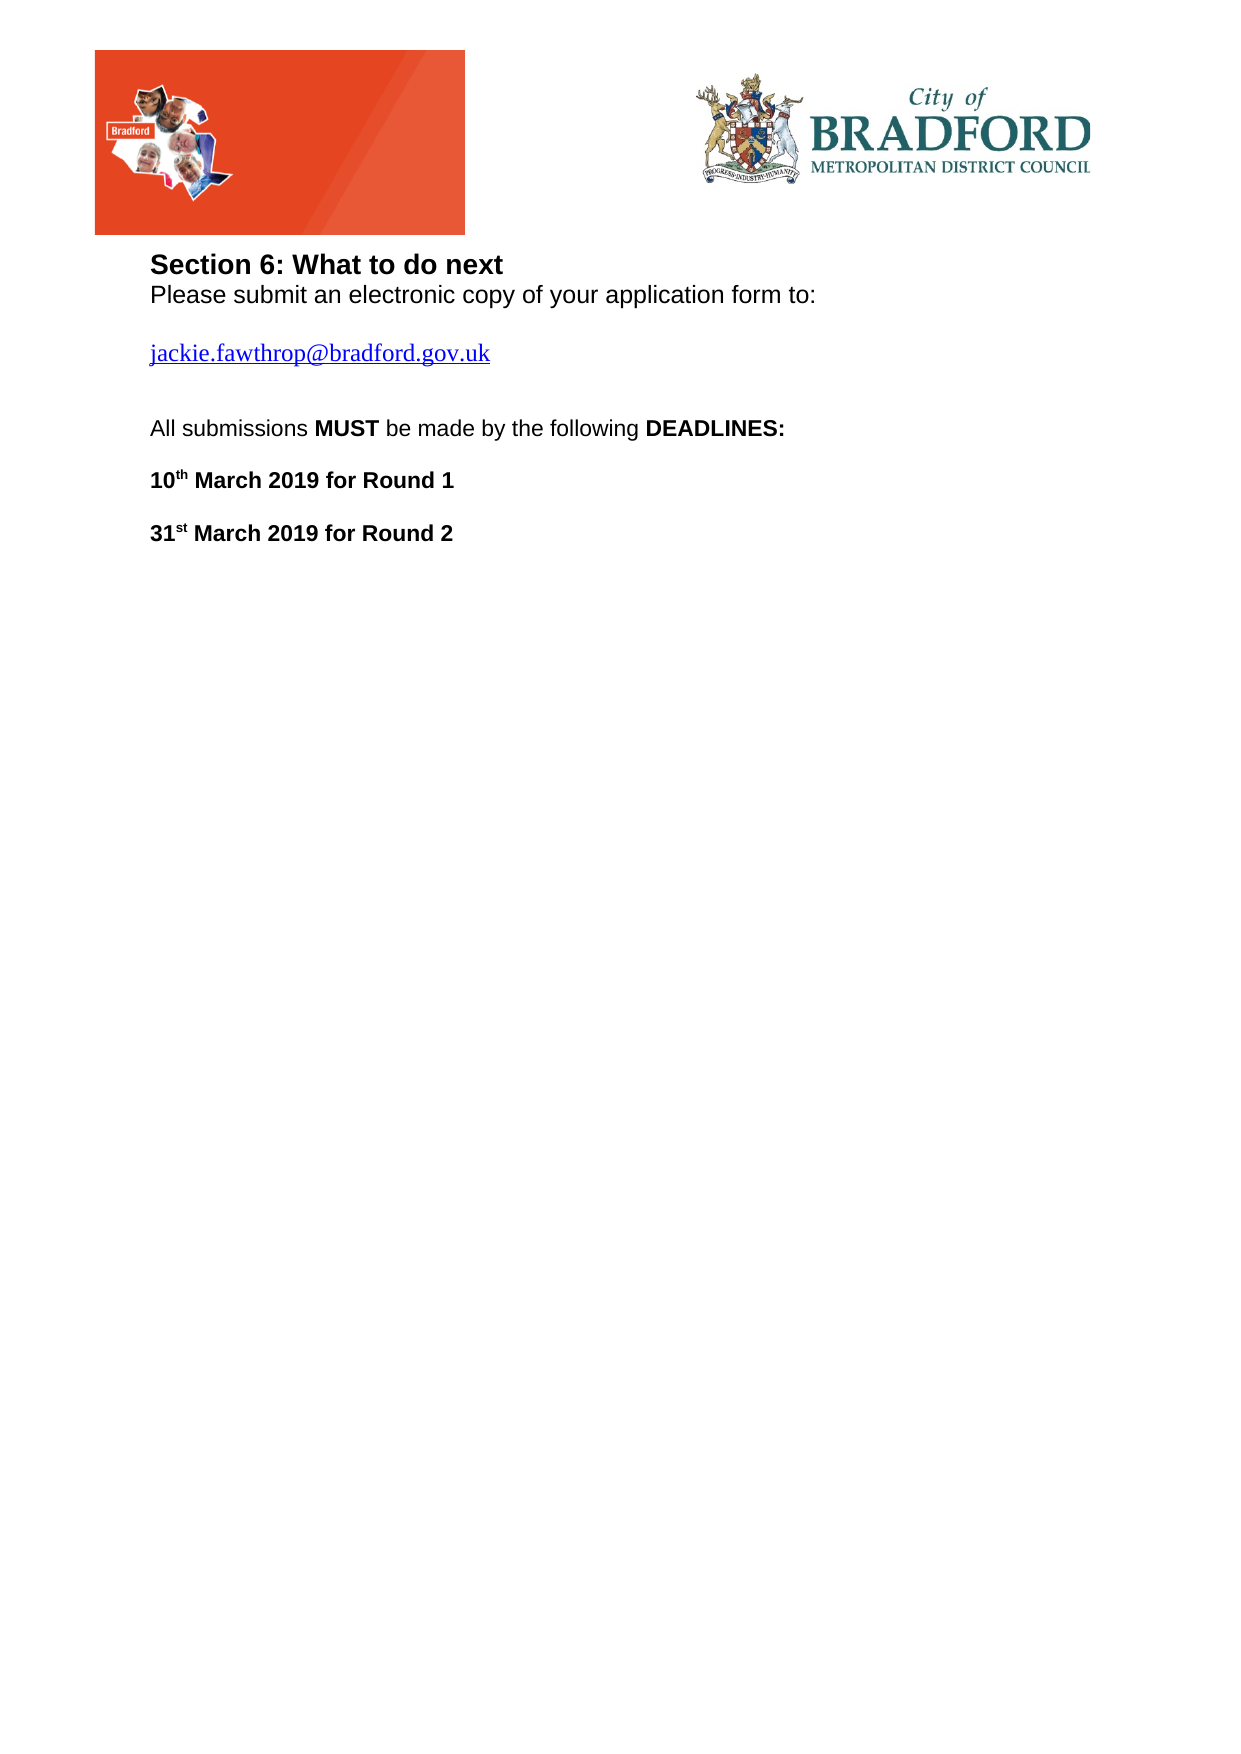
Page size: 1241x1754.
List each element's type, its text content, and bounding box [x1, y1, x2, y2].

text Section 6: What to do next [150, 248, 1137, 280]
text jackie.fawthrop@bradford.gov.uk [150, 338, 1137, 367]
picture [696, 73, 1091, 184]
text 10th March 2019 for Round 1 [150, 467, 1137, 493]
text All submissions MUST be made by the following DEADLINES: [150, 414, 1137, 441]
picture [94, 50, 465, 235]
text Please submit an electronic copy of your application form to: [150, 280, 1137, 309]
text 31st March 2019 for Round 2 [150, 520, 1137, 546]
